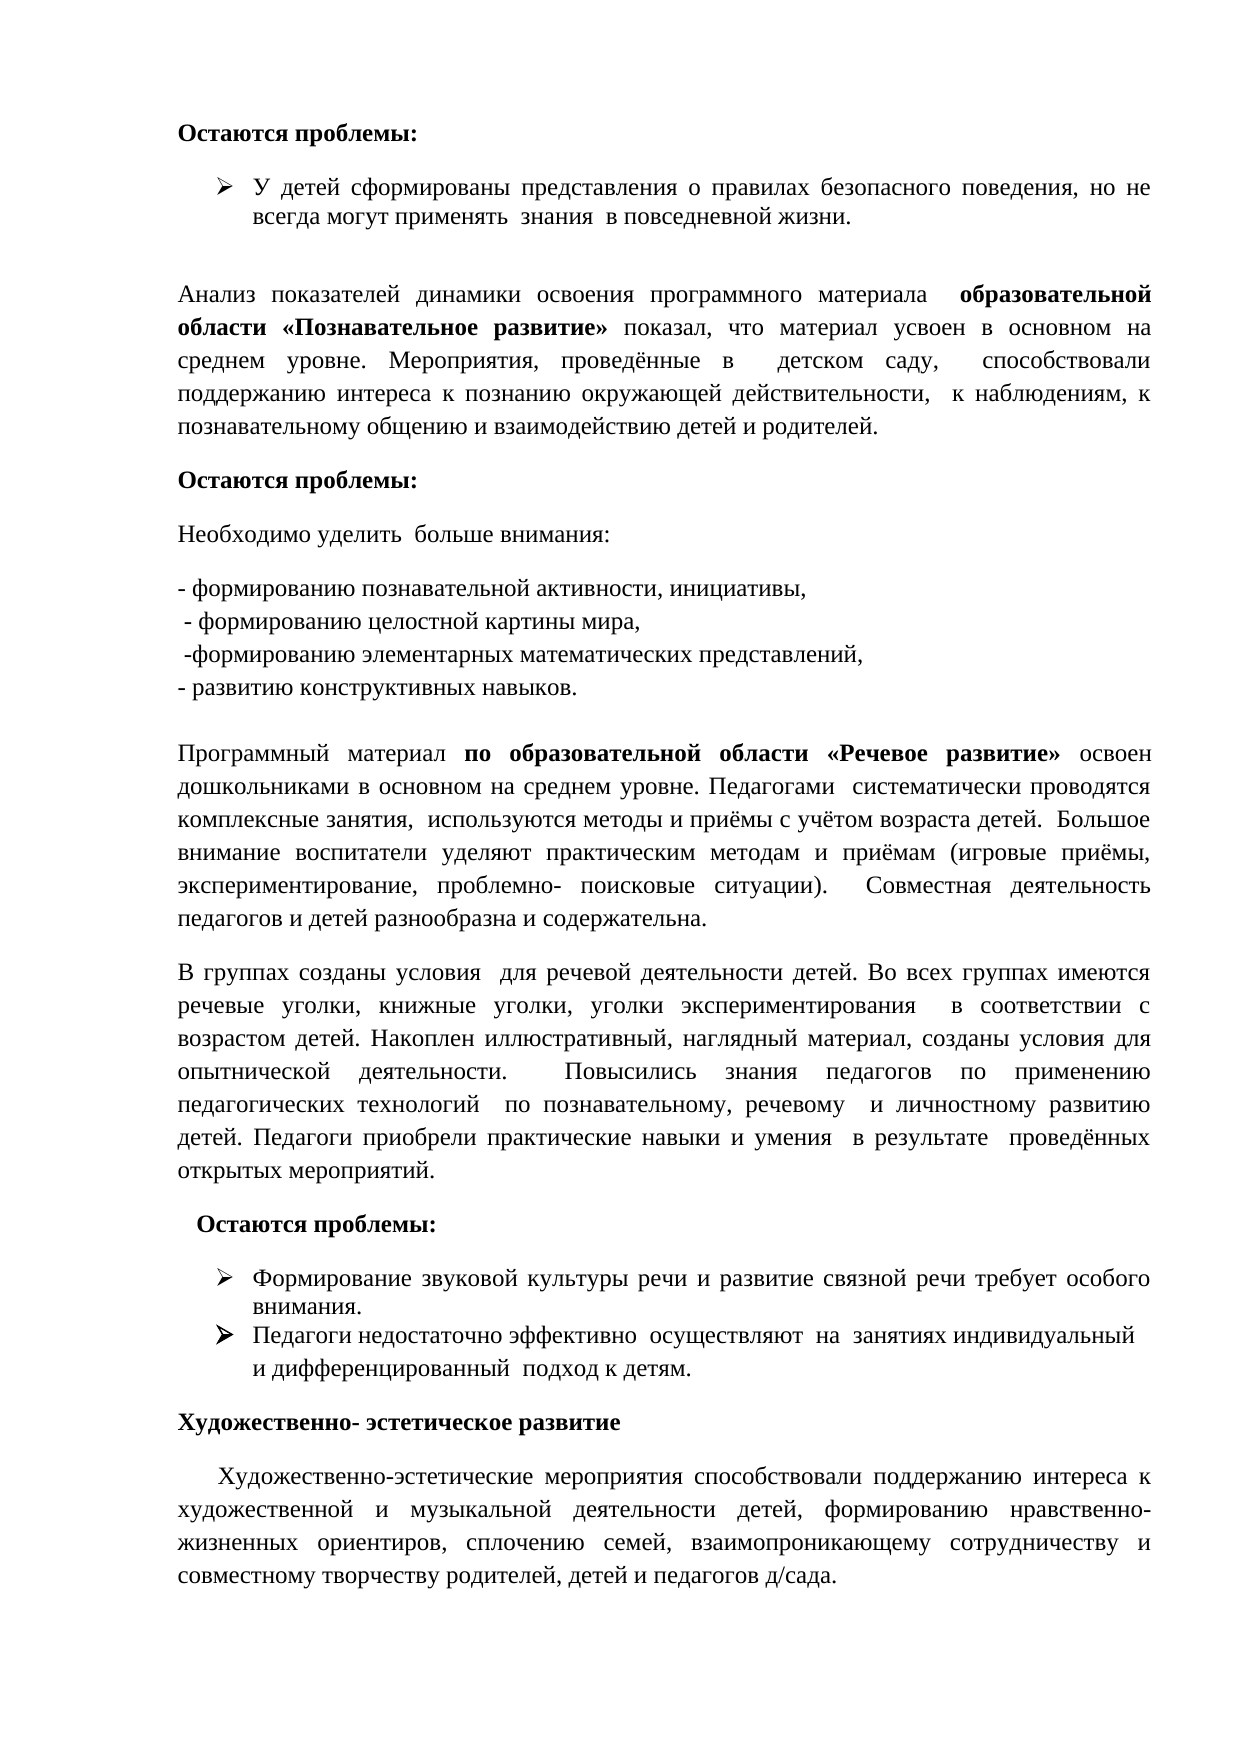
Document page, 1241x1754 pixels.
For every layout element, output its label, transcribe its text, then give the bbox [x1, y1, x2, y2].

text Анализ показателей динамики освоения программного материала образовательной области «Познавательное развитие» показал, что материал усвоен в основном на среднем уровне. Мероприятия, проведённые в детском саду, способствовали поддержанию интереса к познанию окружающей действительности, к наблюдениям, к познавательному общению и взаимодействию детей и родителей. [177, 279, 1152, 440]
text Программный материал по образовательной области «Речевое развитие» освоен дошкольниками в основном на среднем уровне. Педагогами систематически проводятся комплексные занятия, используются методы и приёмы с учётом возраста детей. Большое внимание воспитатели уделяют практическим методам и приёмам (игровые приёмы, экспериментирование, проблемно- поисковые ситуации). Совместная деятельность педагогов и детей разнообразна и содержательна. [177, 738, 1152, 932]
text В группах созданы условия для речевой деятельности детей. Во всех группах имеются речевые уголки, книжные уголки, уголки экспериментирования в соответствии с возрастом детей. Накоплен иллюстративный, наглядный материал, созданы условия для опытнической деятельности. Повысились знания педагогов по применению педагогических технологий по познавательному, речевому и личностному развитию детей. Педагоги приобрели практические навыки и умения в результате проведённых открытых мероприятий. [177, 957, 1152, 1184]
text Остаются проблемы: [196, 1209, 1152, 1237]
text - формированию познавательной активности, инициативы, [177, 573, 1152, 601]
text Необходимо уделить больше внимания: [177, 519, 1152, 548]
text Остаются проблемы: [177, 465, 1152, 494]
text Художественно-эстетические мероприятия способствовали поддержанию интереса к художественной и музыкальной деятельности детей, формированию нравственно- жизненных ориентиров, сплочению семей, взаимопроникающему сотрудничеству и совместному творчеству родителей, детей и педагогов д/сада. [177, 1461, 1152, 1589]
text Остаются проблемы: [177, 118, 1152, 147]
list Педагоги недостаточно эффективно осуществляют на занятиях индивидуальный и дифференцированный подход к детям. [215, 1320, 1152, 1382]
text -формированию элементарных математических представлений, - развитию конструктивных навыков. [177, 639, 1152, 701]
text - формированию целостной картины мира, [177, 606, 1152, 634]
list Формирование звуковой культуры речи и развитие связной речи требует особого внимания. [215, 1263, 1152, 1320]
text Художественно- эстетическое развитие [177, 1407, 1152, 1436]
list У детей сформированы представления о правилах безопасного поведения, но не всегда могут применять знания в повседневной жизни. [215, 172, 1152, 229]
